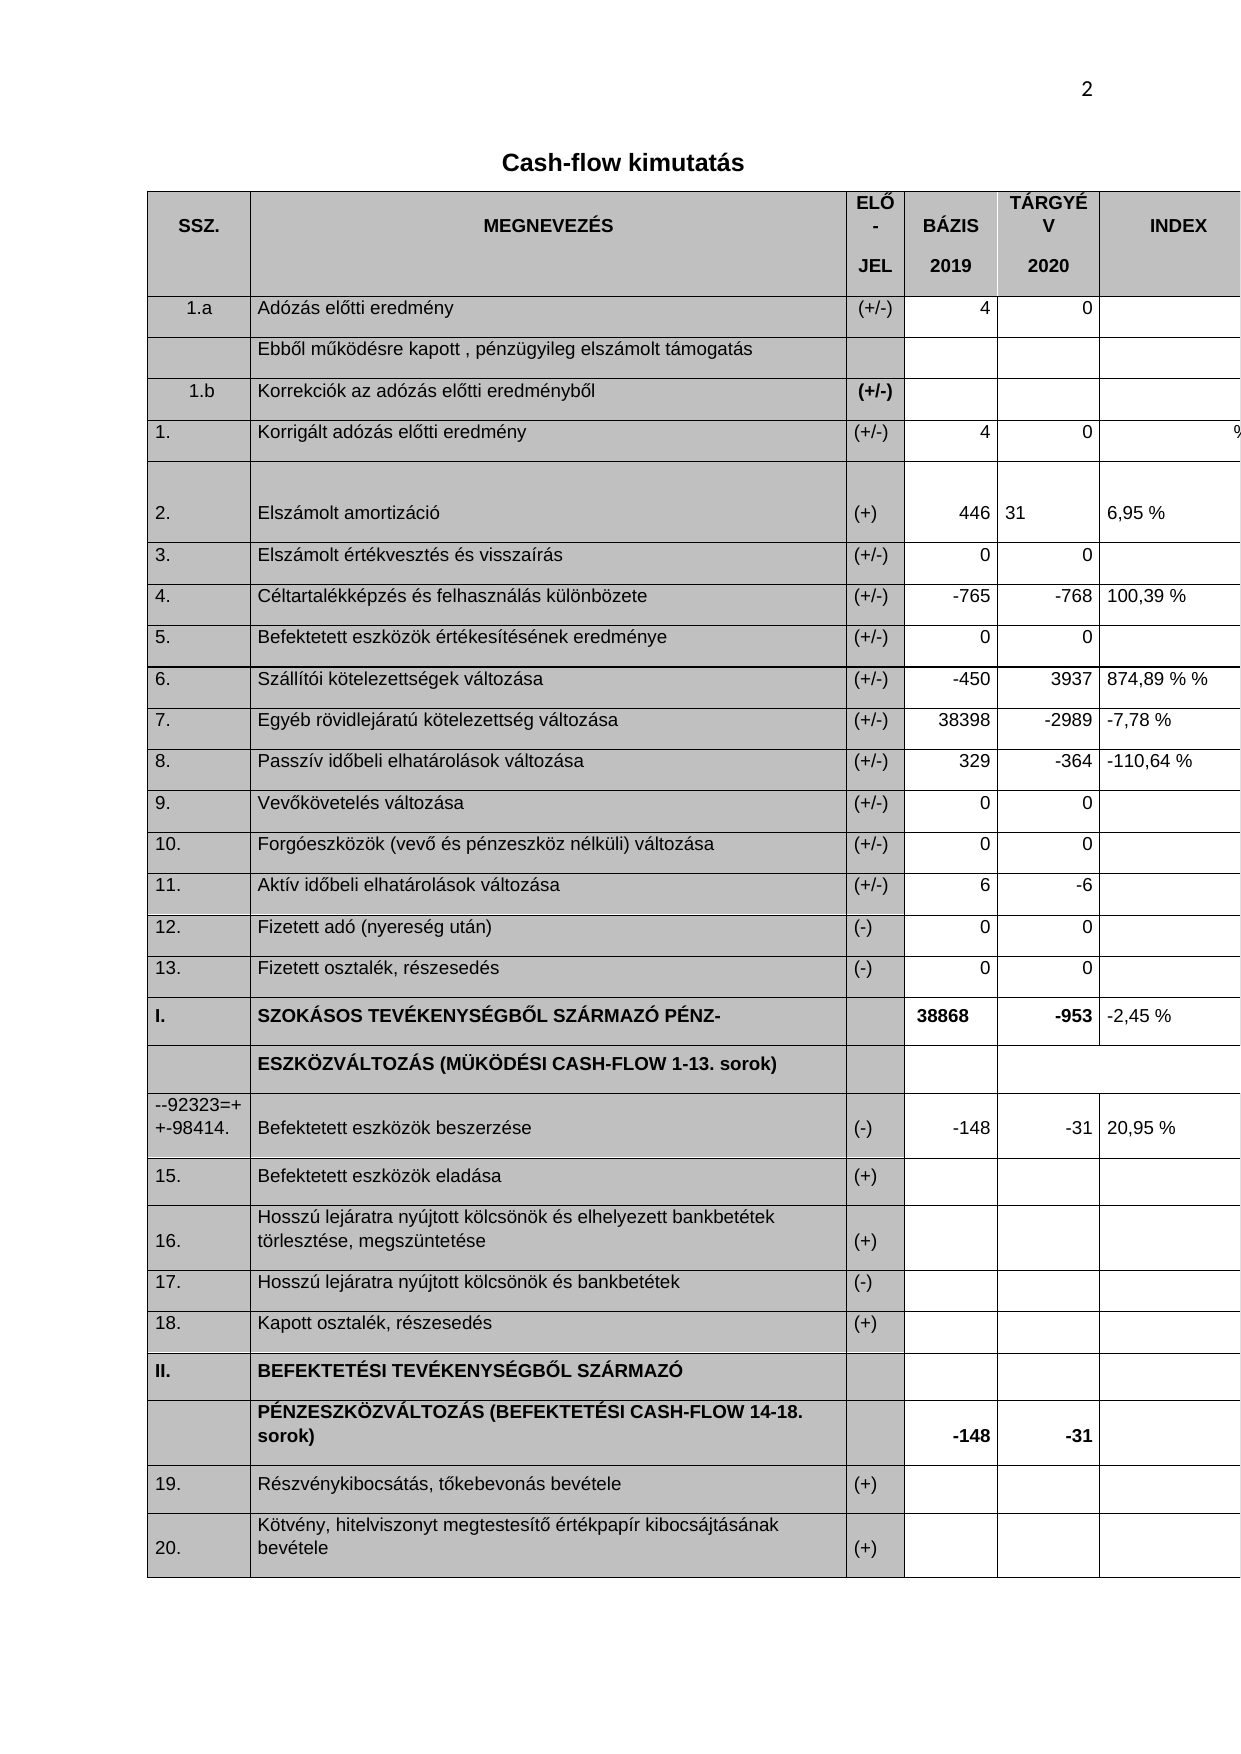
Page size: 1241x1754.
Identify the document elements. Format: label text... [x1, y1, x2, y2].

table_cell -31 [998, 1094, 1099, 1157]
table_header BÁZIS [905, 192, 997, 255]
table_cell [905, 1312, 997, 1352]
table_cell Adózás előtti eredmény [251, 297, 846, 337]
table_cell 329 [905, 750, 997, 790]
table_cell II. [148, 1354, 250, 1400]
table_cell (+) [847, 1466, 904, 1513]
table_cell [1100, 1466, 1240, 1513]
table_cell 2020 [998, 255, 1099, 296]
table_cell (+/-) [847, 626, 904, 666]
table_cell 3. [148, 543, 250, 584]
table_cell (-) [847, 957, 904, 997]
table_cell (-) [847, 1271, 904, 1311]
table_cell Befektetett eszközök értékesítésének eredménye [251, 626, 846, 666]
table_cell [1100, 1354, 1240, 1400]
table_cell 0 [998, 626, 1099, 666]
table_cell % [1100, 421, 1240, 461]
table_cell [1100, 626, 1240, 666]
table_cell 0 [905, 626, 997, 666]
table_cell [847, 1354, 904, 1400]
table_cell [847, 338, 904, 378]
table_cell [905, 1206, 997, 1270]
table_cell [905, 1514, 997, 1577]
table_cell Céltartalékképzés és felhasználás különbözete [251, 585, 846, 625]
table_cell [148, 255, 250, 296]
table_cell 8. [148, 750, 250, 790]
table_cell [1100, 874, 1240, 914]
table_cell PÉNZESZKÖZVÁLTOZÁS (BEFEKTETÉSI CASH-FLOW 14-18. sorok) [251, 1401, 846, 1465]
table_cell [998, 1159, 1099, 1205]
table_cell [1100, 1514, 1240, 1577]
table_cell 17. [148, 1271, 250, 1311]
table_cell [1100, 791, 1240, 832]
table_cell 874,89 % % [1100, 668, 1240, 708]
table_cell (+/-) [847, 668, 904, 708]
table_cell [1100, 255, 1240, 296]
table_cell 7. [148, 709, 250, 749]
table_cell [905, 379, 997, 420]
table_cell Hosszú lejáratra nyújtott kölcsönök és elhelyezett bankbetétek törlesztése, megszüntetése [251, 1206, 846, 1270]
table_cell [1100, 338, 1240, 378]
table_cell (+) [847, 1514, 904, 1577]
table_cell -765 [905, 585, 997, 625]
table_cell 31 [998, 462, 1099, 542]
table_cell Korrigált adózás előtti eredmény [251, 421, 846, 461]
table_cell (+) [847, 1312, 904, 1352]
table_cell Forgóeszközök (vevő és pénzeszköz nélküli) változása [251, 833, 846, 873]
table_cell -768 [998, 585, 1099, 625]
table_cell Elszámolt amortizáció [251, 462, 846, 542]
table_cell --92323=++-98414. [148, 1094, 250, 1157]
table_cell (+/-) [847, 585, 904, 625]
table_cell Fizetett osztalék, részesedés [251, 957, 846, 997]
table_cell Korrekciók az adózás előtti eredményből [251, 379, 846, 420]
table_header TÁRGYÉV [998, 192, 1099, 255]
table_header SSZ. [148, 192, 250, 255]
table_cell [998, 1514, 1099, 1577]
table_cell (-) [847, 916, 904, 956]
table_cell 0 [905, 916, 997, 956]
table_cell 0 [998, 916, 1099, 956]
table_cell I. [148, 998, 250, 1045]
table_cell 3937 [998, 668, 1099, 708]
table_cell 2. [148, 462, 250, 542]
table_cell -7,78 % [1100, 709, 1240, 749]
table_cell 11. [148, 874, 250, 914]
table_cell (-) [847, 1094, 904, 1157]
table_cell Kapott osztalék, részesedés [251, 1312, 846, 1352]
text Cash-flow kimutatás [154, 148, 1093, 176]
table_cell 0 [998, 543, 1099, 584]
table_cell 0 [998, 957, 1099, 997]
table_cell -364 [998, 750, 1099, 790]
table_cell [998, 1206, 1099, 1270]
table_cell 0 [998, 833, 1099, 873]
table_cell [1100, 957, 1240, 997]
table_cell [1100, 543, 1240, 584]
table_cell 0 [905, 833, 997, 873]
table_cell 0 [998, 297, 1099, 337]
table_cell JEL [847, 255, 904, 296]
table_cell [1100, 833, 1240, 873]
table_cell (+/-) [847, 833, 904, 873]
table_cell -31 [998, 1401, 1099, 1465]
table_cell 4. [148, 585, 250, 625]
table_cell 38398 [905, 709, 997, 749]
table_cell 1. [148, 421, 250, 461]
table_cell [847, 1401, 904, 1465]
table_cell (+) [847, 1206, 904, 1270]
table_cell Részvénykibocsátás, tőkebevonás bevétele [251, 1466, 846, 1513]
table_cell [905, 1354, 997, 1400]
table_cell 18. [148, 1312, 250, 1352]
table_cell Aktív időbeli elhatárolások változása [251, 874, 846, 914]
table_cell (+) [847, 1159, 904, 1205]
table_cell [847, 998, 904, 1045]
table_cell -2,45 % [1100, 998, 1240, 1045]
table_header ELŐ- [847, 192, 904, 255]
table_cell Befektetett eszközök beszerzése [251, 1094, 846, 1157]
table_cell 6,95 % [1100, 462, 1240, 542]
table_cell 4 [905, 297, 997, 337]
table_cell [905, 1466, 997, 1513]
table_cell Vevőkövetelés változása [251, 791, 846, 832]
table_cell 4 [905, 421, 997, 461]
table_cell [1100, 1312, 1240, 1352]
table_cell 0 [905, 791, 997, 832]
table_cell [251, 255, 846, 296]
table_cell 9. [148, 791, 250, 832]
table_cell -148 [905, 1401, 997, 1465]
table_cell 16. [148, 1206, 250, 1270]
table_cell Fizetett adó (nyereség után) [251, 916, 846, 956]
table_cell 0 [905, 543, 997, 584]
table_cell [1100, 379, 1240, 420]
table_cell -148 [905, 1094, 997, 1157]
table_cell [1100, 1271, 1240, 1311]
table_cell SZOKÁSOS TEVÉKENYSÉGBŐL SZÁRMAZÓ PÉNZ- [251, 998, 846, 1045]
table_cell BEFEKTETÉSI TEVÉKENYSÉGBŐL SZÁRMAZÓ [251, 1354, 846, 1400]
table_header MEGNEVEZÉS [251, 192, 846, 255]
table_cell (+/-) [847, 379, 904, 420]
table_cell 0 [998, 421, 1099, 461]
table_cell Egyéb rövidlejáratú kötelezettség változása [251, 709, 846, 749]
table_cell Szállítói kötelezettségek változása [251, 668, 846, 708]
table_cell (+/-) [847, 421, 904, 461]
table_cell [905, 1271, 997, 1311]
table_cell [905, 1159, 997, 1205]
table_cell [1100, 1159, 1240, 1205]
table_cell 15. [148, 1159, 250, 1205]
table_cell [998, 1466, 1099, 1513]
table_cell 446 [905, 462, 997, 542]
table_cell [905, 1046, 997, 1093]
table_cell (+/-) [847, 543, 904, 584]
table_cell 20. [148, 1514, 250, 1577]
table_cell (+/-) [847, 750, 904, 790]
table_header INDEX [1100, 192, 1240, 255]
table_cell -110,64 % [1100, 750, 1240, 790]
table_cell 38868 [905, 998, 997, 1045]
table_cell 6 [905, 874, 997, 914]
table_cell [148, 338, 250, 378]
table_cell [1100, 297, 1240, 337]
table_cell [998, 379, 1099, 420]
table_cell 0 [905, 957, 997, 997]
table_cell Kötvény, hitelviszonyt megtestesítő értékpapír kibocsájtásának bevétele [251, 1514, 846, 1577]
table_cell [998, 338, 1099, 378]
table_cell [998, 1312, 1099, 1352]
table_cell 1.a [148, 297, 250, 337]
table_cell [905, 338, 997, 378]
table_cell 6. [148, 668, 250, 708]
table_cell Passzív időbeli elhatárolások változása [251, 750, 846, 790]
table_cell 20,95 % [1100, 1094, 1240, 1157]
table_cell [847, 1046, 904, 1093]
table_cell 100,39 % [1100, 585, 1240, 625]
table_cell (+/-) [847, 297, 904, 337]
table_cell [148, 1401, 250, 1465]
table_cell 13. [148, 957, 250, 997]
table_cell (+/-) [847, 791, 904, 832]
table_cell 12. [148, 916, 250, 956]
table_cell 2019 [905, 255, 997, 296]
table_cell [1100, 1401, 1240, 1465]
table_cell Hosszú lejáratra nyújtott kölcsönök és bankbetétek [251, 1271, 846, 1311]
table_cell Elszámolt értékvesztés és visszaírás [251, 543, 846, 584]
table_cell [1100, 916, 1240, 956]
table_cell 10. [148, 833, 250, 873]
table_cell -6 [998, 874, 1099, 914]
table_cell 0 [998, 791, 1099, 832]
table_cell -2989 [998, 709, 1099, 749]
table_cell 19. [148, 1466, 250, 1513]
table_cell Befektetett eszközök eladása [251, 1159, 846, 1205]
table_cell ESZKÖZVÁLTOZÁS (MÜKÖDÉSI CASH-FLOW 1-13. sorok) [251, 1046, 846, 1093]
table_cell 5. [148, 626, 250, 666]
table_cell [998, 1271, 1099, 1311]
table_cell (+/-) [847, 874, 904, 914]
table_cell [148, 1046, 250, 1093]
table_cell -953 [998, 998, 1099, 1045]
table_cell 1.b [148, 379, 250, 420]
table_cell Ebből működésre kapott , pénzügyileg elszámolt támogatás [251, 338, 846, 378]
table_cell -450 [905, 668, 997, 708]
table_cell (+) [847, 462, 904, 542]
table_cell [998, 1354, 1099, 1400]
table_cell (+/-) [847, 709, 904, 749]
table_cell [1100, 1206, 1240, 1270]
